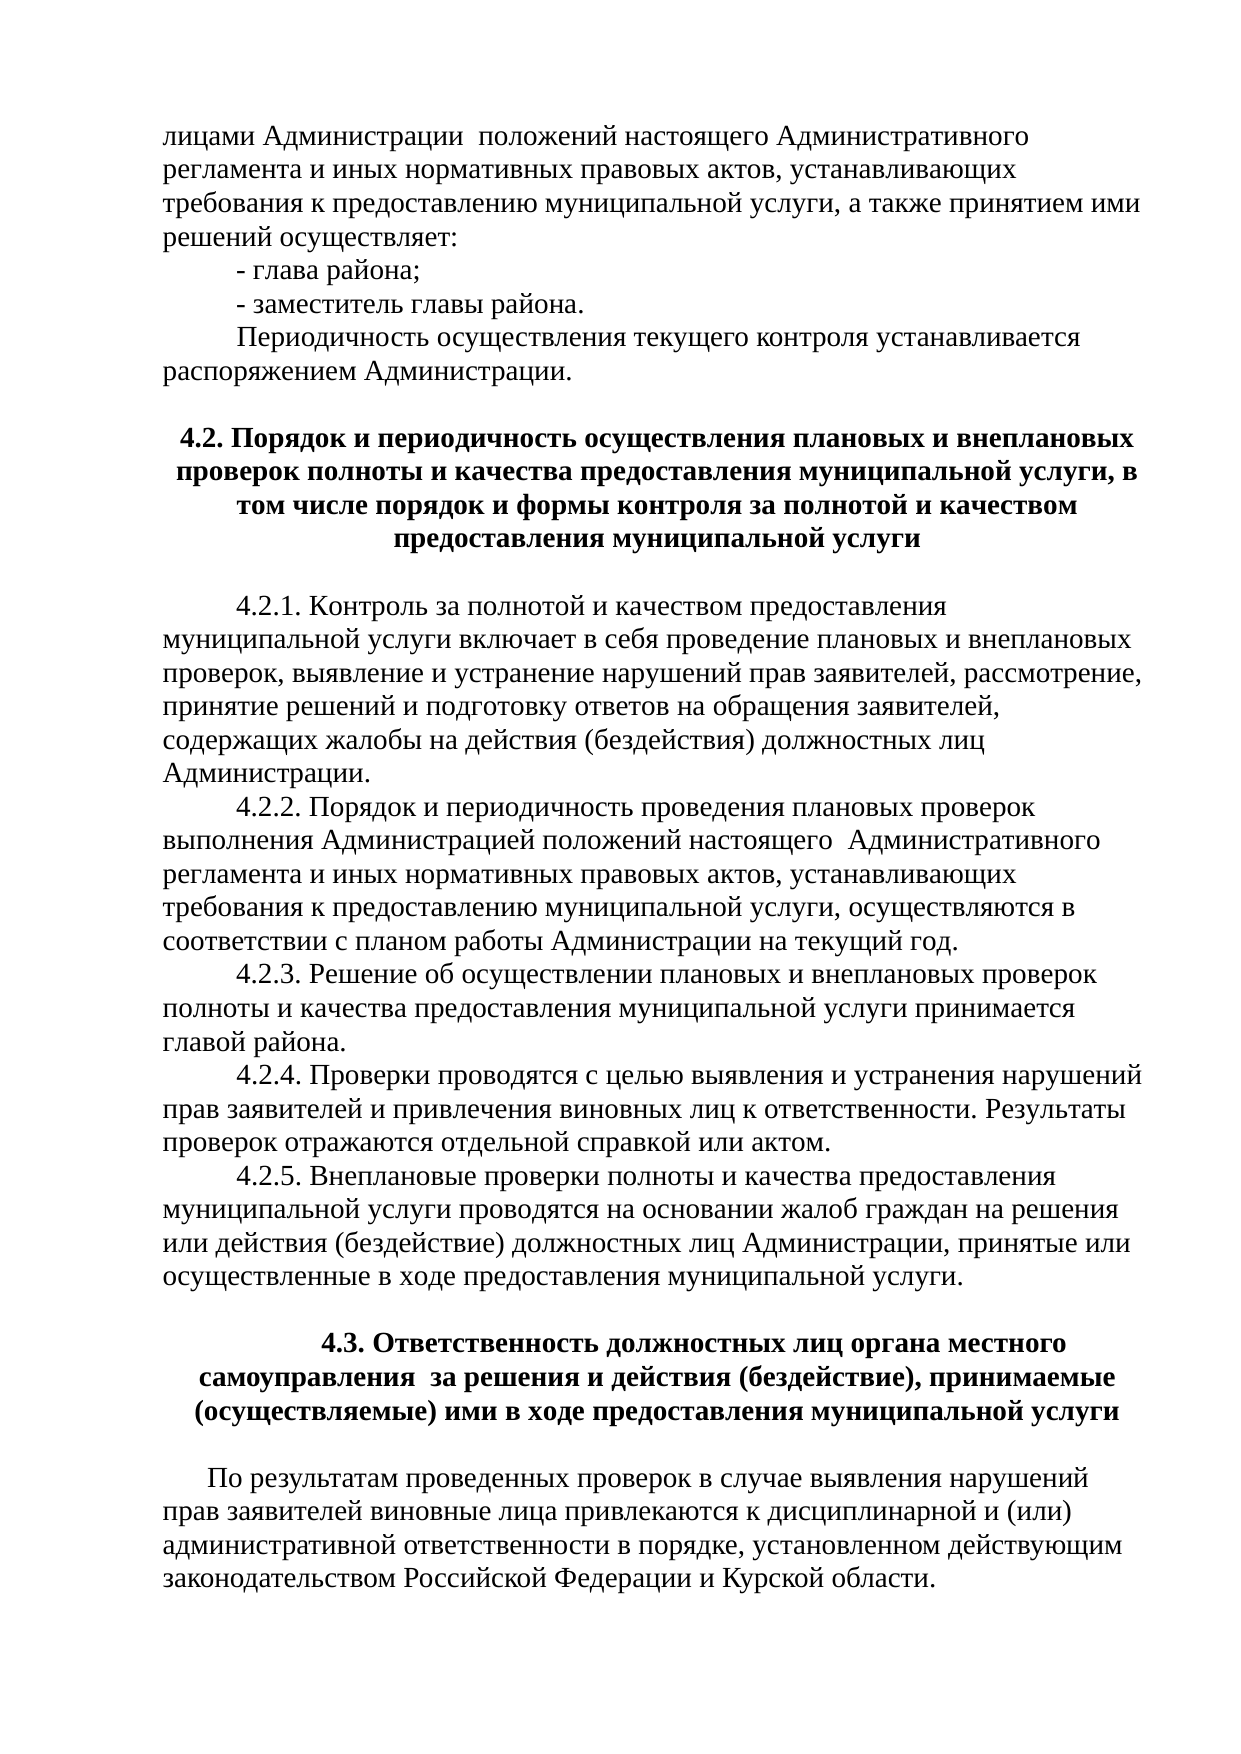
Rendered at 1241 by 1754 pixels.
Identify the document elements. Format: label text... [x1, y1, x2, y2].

text 4.2.5. Внеплановые проверки полноты и качества предоставления муниципальной услуги проводятся на основании жалоб граждан на решения или действия (бездействие) должностных лиц Администрации, принятые или осуществленные в ходе предоставления муниципальной услуги. [162, 1158, 1152, 1292]
text - заместитель главы района. [162, 286, 1152, 319]
text 4.2. Порядок и периодичность осуществления плановых и внеплановых проверок полноты и качества предоставления муниципальной услуги, в том числе порядок и формы контроля за полнотой и качеством предоставления муниципальной услуги [162, 420, 1152, 554]
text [162, 118, 1152, 252]
text 4.2.3. Решение об осуществлении плановых и внеплановых проверок полноты и качества предоставления муниципальной услуги принимается главой района. [162, 957, 1152, 1057]
text По результатам проведенных проверок в случае выявления нарушений прав заявителей виновные лица привлекаются к дисциплинарной и (или) административной ответственности в порядке, установленном действующим законодательством Российской Федерации и Курской области. [162, 1460, 1152, 1594]
text - глава района; [162, 252, 1152, 286]
text Периодичность осуществления текущего контроля устанавливается распоряжением Администрации. [162, 319, 1152, 386]
text 4.2.1. Контроль за полнотой и качеством предоставления муниципальной услуги включает в себя проведение плановых и внеплановых проверок, выявление и устранение нарушений прав заявителей, рассмотрение, принятие решений и подготовку ответов на обращения заявителей, содержащих жалобы на действия (бездействия) должностных лиц Администрации. [162, 588, 1152, 789]
text 4.2.4. Проверки проводятся с целью выявления и устранения нарушений прав заявителей и привлечения виновных лиц к ответственности. Результаты проверок отражаются отдельной справкой или актом. [162, 1057, 1152, 1158]
text 4.2.2. Порядок и периодичность проведения плановых проверок выполнения Администрацией положений настоящего Административного регламента и иных нормативных правовых актов, устанавливающих требования к предоставлению муниципальной услуги, осуществляются в соответствии с планом работы Администрации на текущий год. [162, 789, 1152, 957]
text 4.3. Ответственность должностных лиц органа местного самоуправления за решения и действия (бездействие), принимаемые (осуществляемые) ими в ходе предоставления муниципальной услуги [162, 1326, 1152, 1426]
